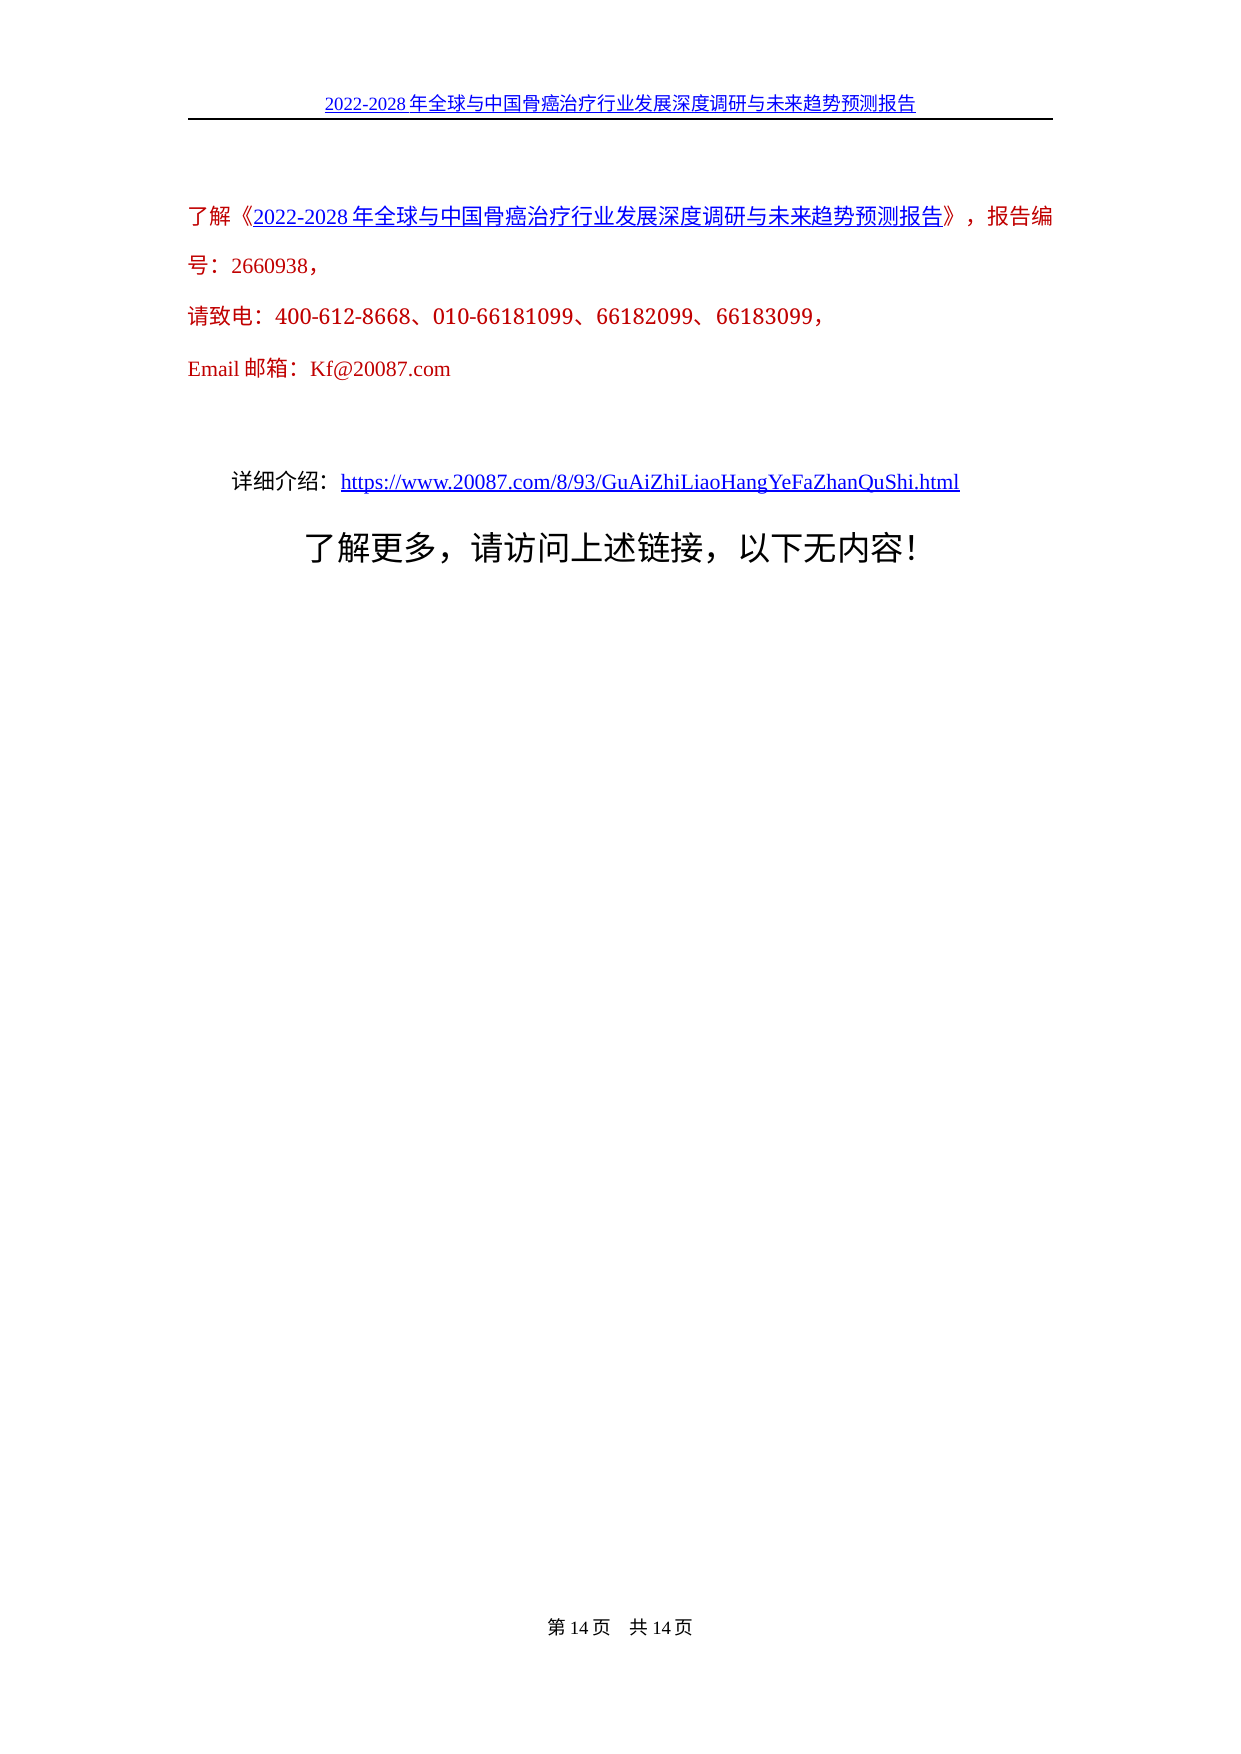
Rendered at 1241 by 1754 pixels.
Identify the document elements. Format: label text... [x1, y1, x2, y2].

text 详细介绍：https://www.20087.com/8/93/GuAiZhiLiaoHangYeFaZhanQuShi.html [187, 463, 1053, 496]
text Email邮箱：Kf@20087.com [187, 350, 1053, 383]
title 了解更多，请访问上述链接，以下无内容！ [187, 513, 1053, 578]
text 请致电：400-612-8668、010-66181099、66182099、66183099， [187, 299, 1053, 331]
text 了解《2022-2028年全球与中国骨癌治疗行业发展深度调研与未来趋势预测报告》，报告编号：2660938， [187, 198, 1053, 280]
